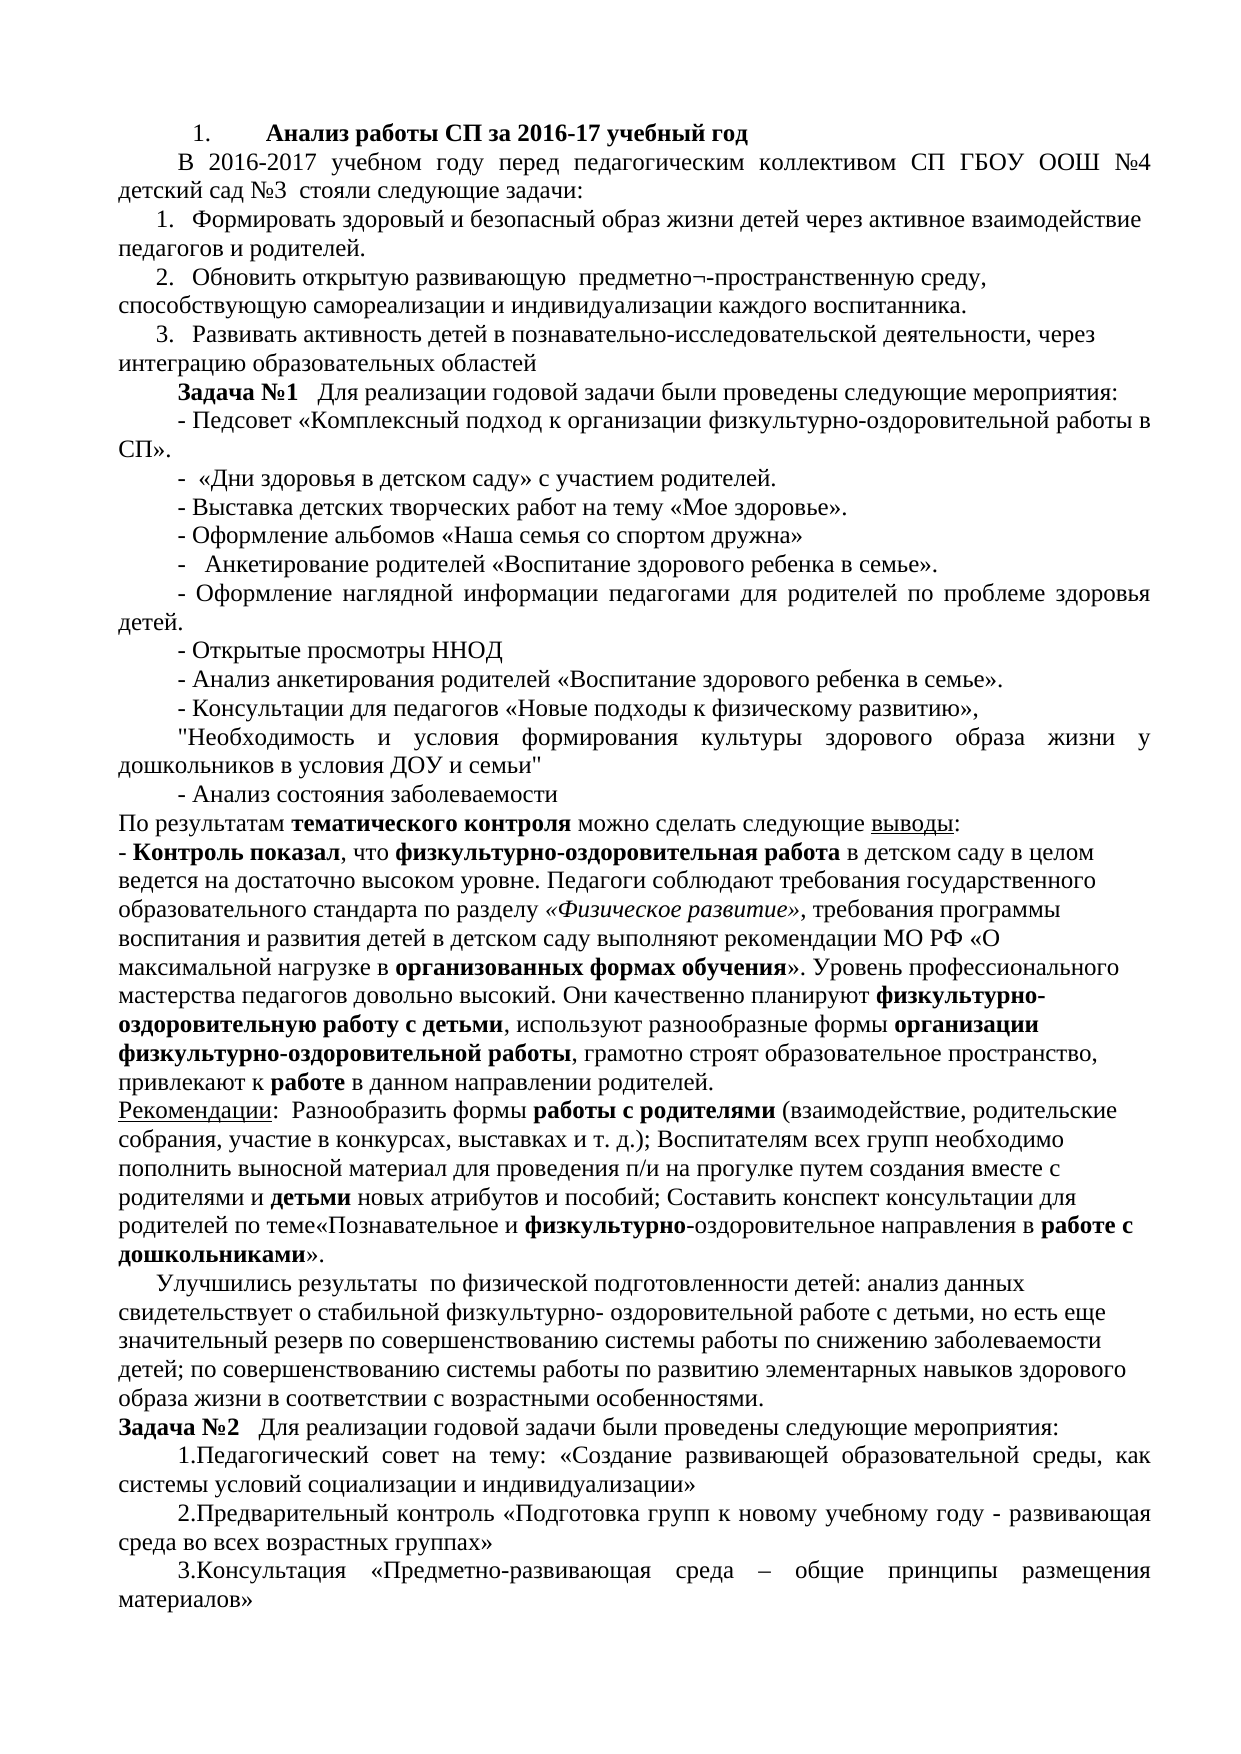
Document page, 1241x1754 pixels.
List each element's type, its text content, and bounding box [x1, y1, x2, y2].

text - Оформление наглядной информации педагогами для родителей по проблеме здоровья детей. [118, 578, 1152, 636]
text - «Дни здоровья в детском саду» с участием родителей. [118, 463, 1152, 492]
text 3.Консультация «Предметно-развивающая среда – общие принципы размещения материалов» [118, 1556, 1152, 1613]
text - Анкетирование родителей «Воспитание здорового ребенка в семье». [118, 549, 1152, 578]
text - Педсовет «Комплексный подход к организации физкультурно-оздоровительной работы в СП». [118, 406, 1152, 463]
text Улучшились результаты по физической подготовленности детей: анализ данных свидетельствует о стабильной физкультурно- оздоровительной работе с детьми, но есть еще значительный резерв по совершенствованию системы работы по снижению заболеваемости детей; по совершенствованию системы работы по развитию элементарных навыков здорового образа жизни в соответствии с возрастными особенностями. [118, 1268, 1152, 1412]
text В 2016-2017 учебном году перед педагогическим коллективом СП ГБОУ ООШ №4 детский сад №3 стояли следующие задачи: [118, 147, 1152, 204]
text 2.Предварительный контроль «Подготовка групп к новому учебному году - развивающая среда во всех возрастных группах» [118, 1498, 1152, 1556]
text 2. Обновить открытую развивающую предметно¬-пространственную среду, способствующую самореализации и индивидуализации каждого воспитанника. [118, 262, 1152, 319]
text - Открытые просмотры ННОД [118, 636, 1152, 664]
text - Консультации для педагогов «Новые подходы к физическому развитию», [118, 693, 1152, 722]
text Задача №1 Для реализации годовой задачи были проведены следующие мероприятия: [118, 377, 1152, 406]
text Задача №2 Для реализации годовой задачи были проведены следующие мероприятия: [118, 1412, 1152, 1441]
text По результатам тематического контроля можно сделать следующие выводы: [118, 808, 1152, 837]
text - Анализ анкетирования родителей «Воспитание здорового ребенка в семье». [118, 664, 1152, 693]
list Анализ работы СП за 2016-17 учебный год [118, 118, 1152, 147]
text - Оформление альбомов «Наша семья со спортом дружна» [118, 521, 1152, 549]
subtitle 1.Педагогический совет на тему: «Создание развивающей образовательной среды, как системы условий социализации и индивидуализации» [118, 1441, 1152, 1498]
text 3. Развивать активность детей в познавательно-исследовательской деятельности, через интеграцию образовательных областей [118, 319, 1152, 377]
text - Контроль показал, что физкультурно-оздоровительная работа в детском саду в целом ведется на достаточно высоком уровне. Педагоги соблюдают требования государственного образовательного стандарта по разделу «Физическое развитие», требования программы воспитания и развития детей в детском саду выполняют рекомендации МО РФ «О максимальной нагрузке в организованных формах обучения». Уровень профессионального мастерства педагогов довольно высокий. Они качественно планируют физкультурно-оздоровительную работу с детьми, используют разнообразные формы организации физкультурно-оздоровительной работы, грамотно строят образовательное пространство, привлекают к работе в данном направлении родителей. [118, 837, 1152, 1096]
text - Выставка детских творческих работ на тему «Мое здоровье». [118, 492, 1152, 521]
text 1. Формировать здоровый и безопасный образ жизни детей через активное взаимодействие педагогов и родителей. [118, 204, 1152, 262]
text Рекомендации: Разнообразить формы работы с родителями (взаимодействие, родительские собрания, участие в конкурсах, выставках и т. д.); Воспитателям всех групп необходимо пополнить выносной материал для проведения п/и на прогулке путем создания вместе с родителями и детьми новых атрибутов и пособий; Составить конспект консультации для родителей по теме«Познавательное и физкультурно-оздоровительное направления в работе с дошкольниками». [118, 1096, 1152, 1268]
text "Необходимость и условия формирования культуры здорового образа жизни у дошкольников в условия ДОУ и семьи" [118, 722, 1152, 779]
text - Анализ состояния заболеваемости [118, 779, 1152, 808]
